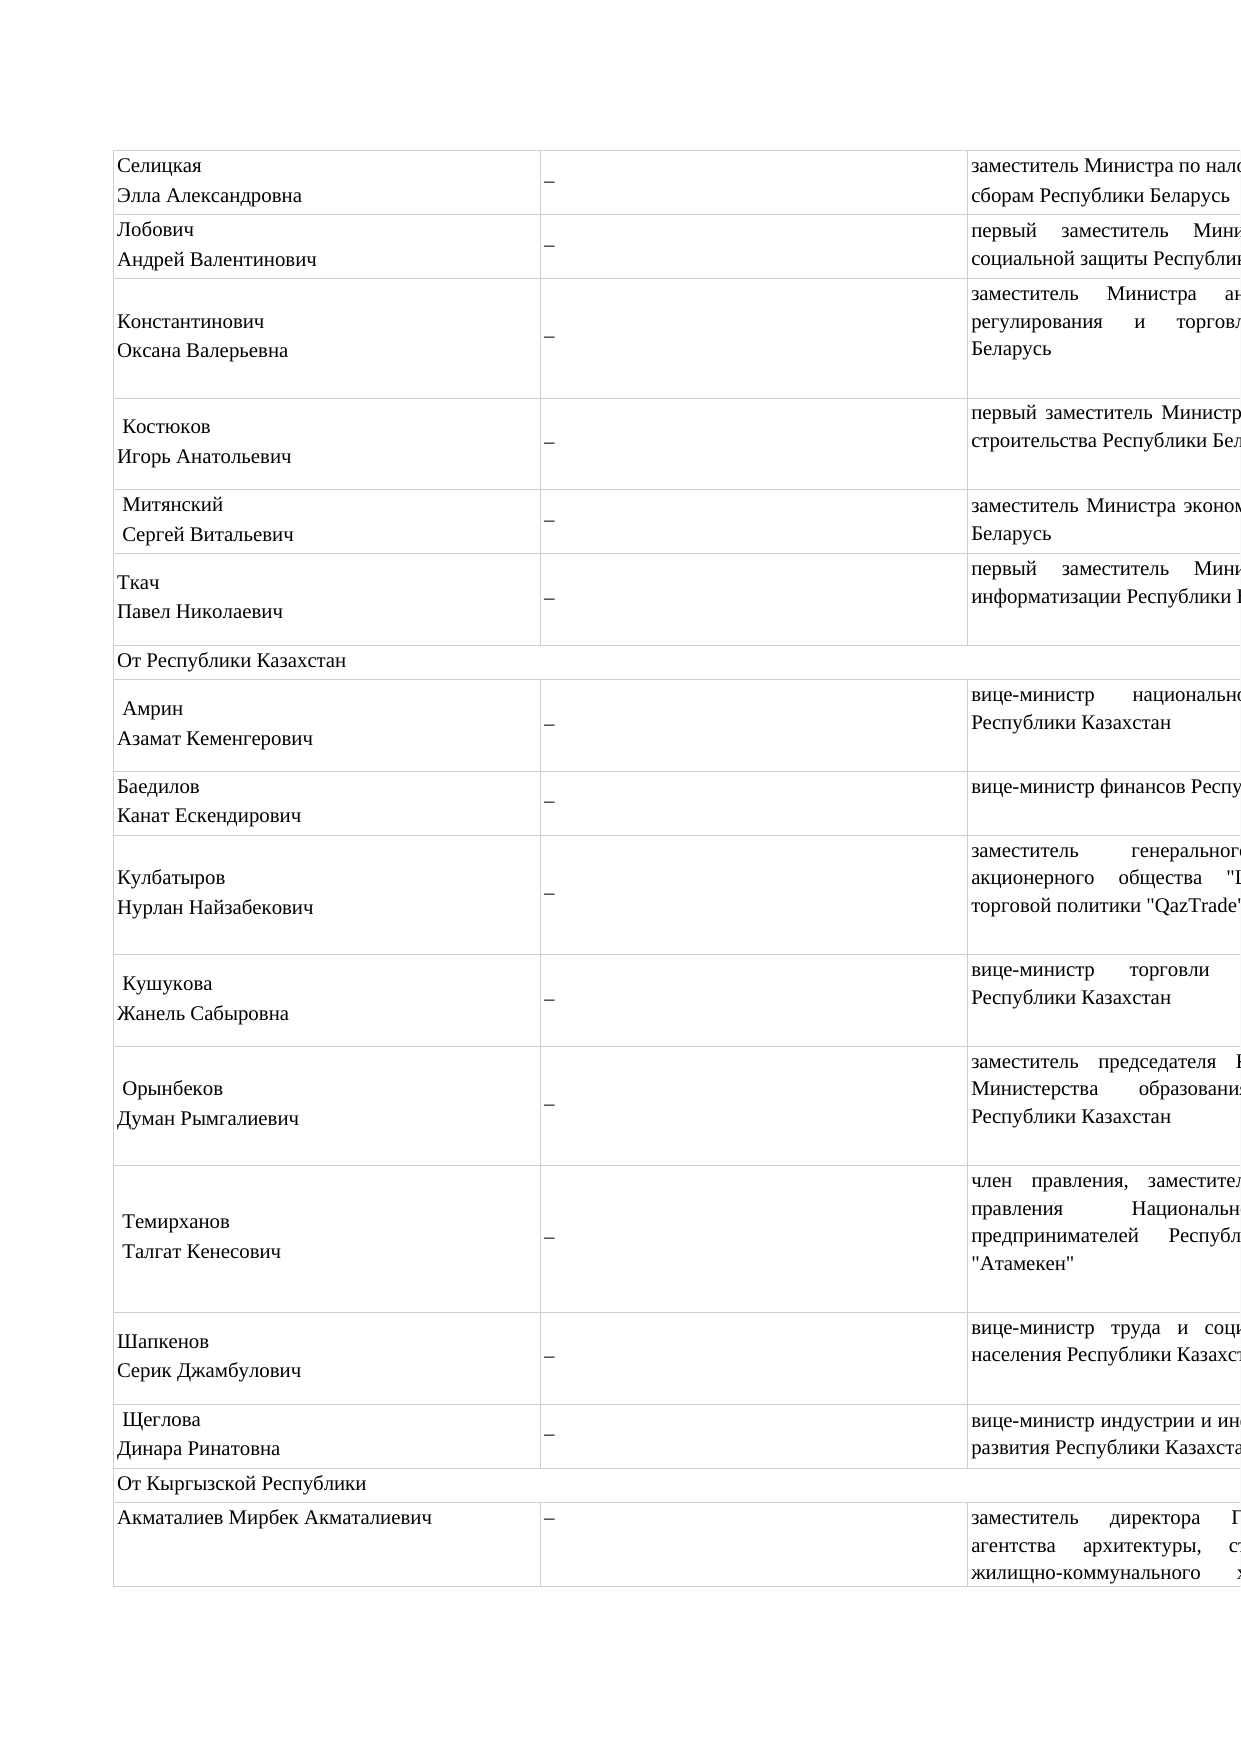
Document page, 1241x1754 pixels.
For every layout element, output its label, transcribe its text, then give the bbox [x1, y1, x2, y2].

table_cell – [541, 1313, 967, 1404]
table_cell вице-министр финансов Республики Казахстан [968, 772, 1240, 835]
table_cell вице-министр индустрии и инфраструктурного развития Республики Казахстан [968, 1405, 1240, 1468]
table_cell – [541, 554, 967, 645]
table_cell Кулбатыров Нурлан Найзабекович [114, 836, 540, 954]
table_cell первый заместитель Министра труда и социальной защиты Республики Беларусь [968, 215, 1240, 278]
table_cell Амрин Азамат Кеменгерович [114, 680, 540, 771]
table_cell Баедилов Канат Ескендирович [114, 772, 540, 835]
table_cell – [541, 955, 967, 1046]
table_cell Лобович Андрей Валентинович [114, 215, 540, 278]
table_cell От Кыргызской Республики [114, 1469, 1240, 1502]
table_cell – [541, 1166, 967, 1312]
table_cell первый заместитель Министра архитектуры и строительства Республики Беларусь [968, 399, 1240, 489]
table_cell – [541, 680, 967, 771]
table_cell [968, 1503, 1240, 1586]
table_cell вице-министр труда и социальной защиты населения Республики Казахстан [968, 1313, 1240, 1404]
table_cell заместитель Министра по налогам и сборам Республики Беларусь [968, 151, 1240, 214]
table_cell – [541, 836, 967, 954]
table_cell первый заместитель Министра связи и информатизации Республики Беларусь [968, 554, 1240, 645]
table_cell вице-министр торговли и интеграции Республики Казахстан [968, 955, 1240, 1046]
table_cell – [541, 279, 967, 397]
table_cell – [541, 1047, 967, 1165]
table_cell заместитель Министра экономики Республики Беларусь [968, 490, 1240, 553]
table_cell – [541, 215, 967, 278]
table_cell Селицкая Элла Александровна [114, 151, 540, 214]
table_cell Шапкенов Серик Джамбулович [114, 1313, 540, 1404]
table_cell член правления, заместитель председателя правления Национальной палаты предпринимателей Республики Казахстан "Атамекен" [968, 1166, 1240, 1312]
table_cell Костюков Игорь Анатольевич [114, 399, 540, 489]
table_cell Кушукова Жанель Сабыровна [114, 955, 540, 1046]
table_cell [114, 1503, 540, 1586]
table_cell – [541, 490, 967, 553]
table_cell заместитель генерального директора акционерного общества "Центр развития торговой политики "QazTrade" [968, 836, 1240, 954]
table_cell заместитель председателя Комитета науки Министерства образования и науки Республики Казахстан [968, 1047, 1240, 1165]
table_cell Константинович Оксана Валерьевна [114, 279, 540, 397]
table_cell – [541, 1503, 967, 1586]
table_cell – [541, 1405, 967, 1468]
table_cell – [541, 772, 967, 835]
table_cell заместитель Министра антимонопольного регулирования и торговли Республики Беларусь [968, 279, 1240, 397]
table_cell – [541, 151, 967, 214]
table_cell вице-министр национальной экономики Республики Казахстан [968, 680, 1240, 771]
table_cell Орынбеков Думан Рымгалиевич [114, 1047, 540, 1165]
table_cell Митянский Сергей Витальевич [114, 490, 540, 553]
table_cell Темирханов Талгат Кенесович [114, 1166, 540, 1312]
table_cell От Республики Казахстан [114, 646, 1240, 679]
table_cell Ткач Павел Николаевич [114, 554, 540, 645]
table_cell – [541, 399, 967, 489]
table_cell Щеглова Динара Ринатовна [114, 1405, 540, 1468]
